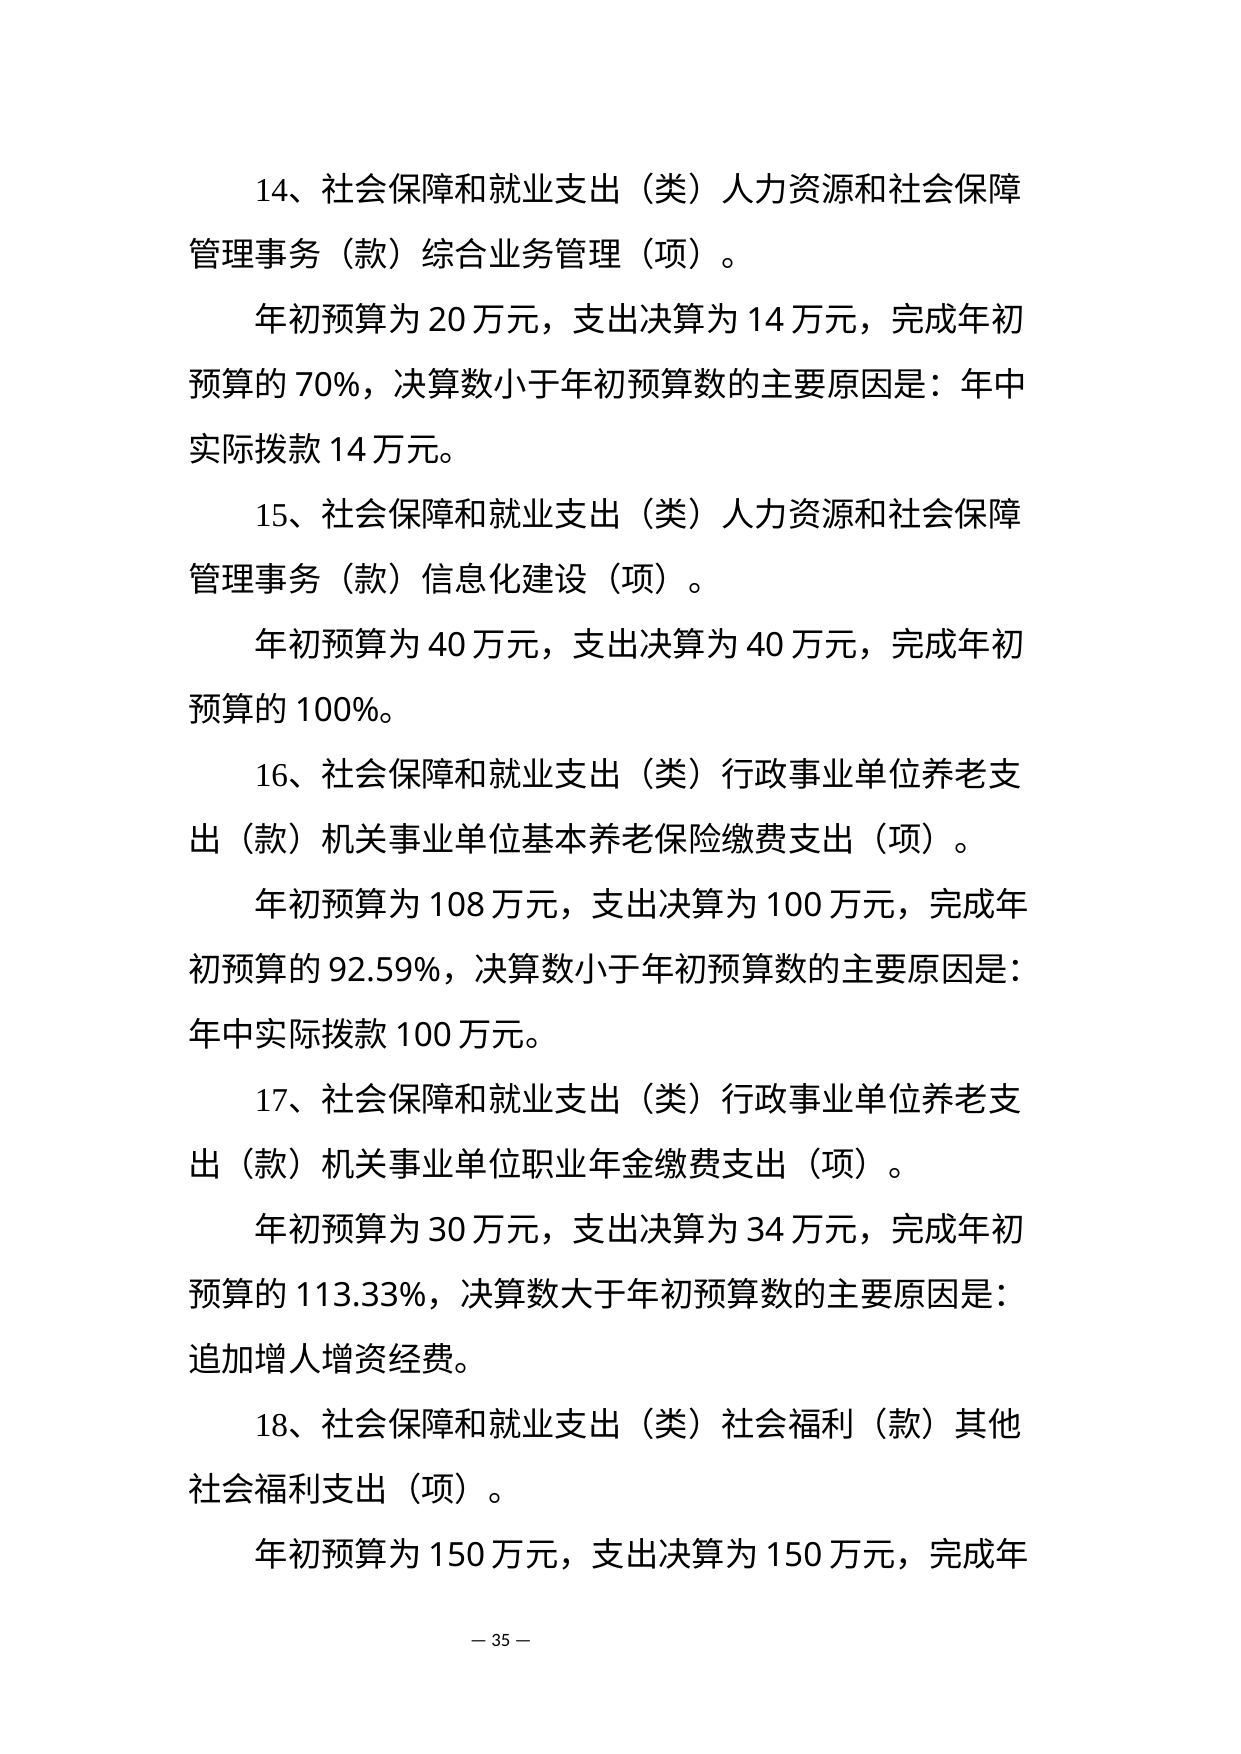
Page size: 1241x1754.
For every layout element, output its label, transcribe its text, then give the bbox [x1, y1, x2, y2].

list 年初预算为40万元，支出决算为40万元，完成年初预算的100%。 [188, 609, 1052, 739]
list 社会保障和就业支出（类）人力资源和社会保障管理事务（款）信息化建设（项）。 [188, 479, 1052, 609]
list 社会保障和就业支出（类）行政事业单位养老支出（款）机关事业单位职业年金缴费支出（项）。 [188, 1064, 1052, 1194]
list 年初预算为20万元，支出决算为14万元，完成年初预算的70%，决算数小于年初预算数的主要原因是：年中实际拨款14万元。 [188, 284, 1052, 479]
list 年初预算为108万元，支出决算为100万元，完成年初预算的92.59%，决算数小于年初预算数的主要原因是：年中实际拨款100万元。 [188, 869, 1052, 1064]
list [188, 1519, 1052, 1584]
list 年初预算为30万元，支出决算为34万元，完成年初预算的113.33%，决算数大于年初预算数的主要原因是：追加增人增资经费。 [188, 1194, 1052, 1389]
list 社会保障和就业支出（类）人力资源和社会保障管理事务（款）综合业务管理（项）。 [188, 154, 1052, 284]
list 社会保障和就业支出（类）行政事业单位养老支出（款）机关事业单位基本养老保险缴费支出（项）。 [188, 739, 1052, 869]
list 社会保障和就业支出（类）社会福利（款）其他社会福利支出（项）。 [188, 1389, 1052, 1519]
